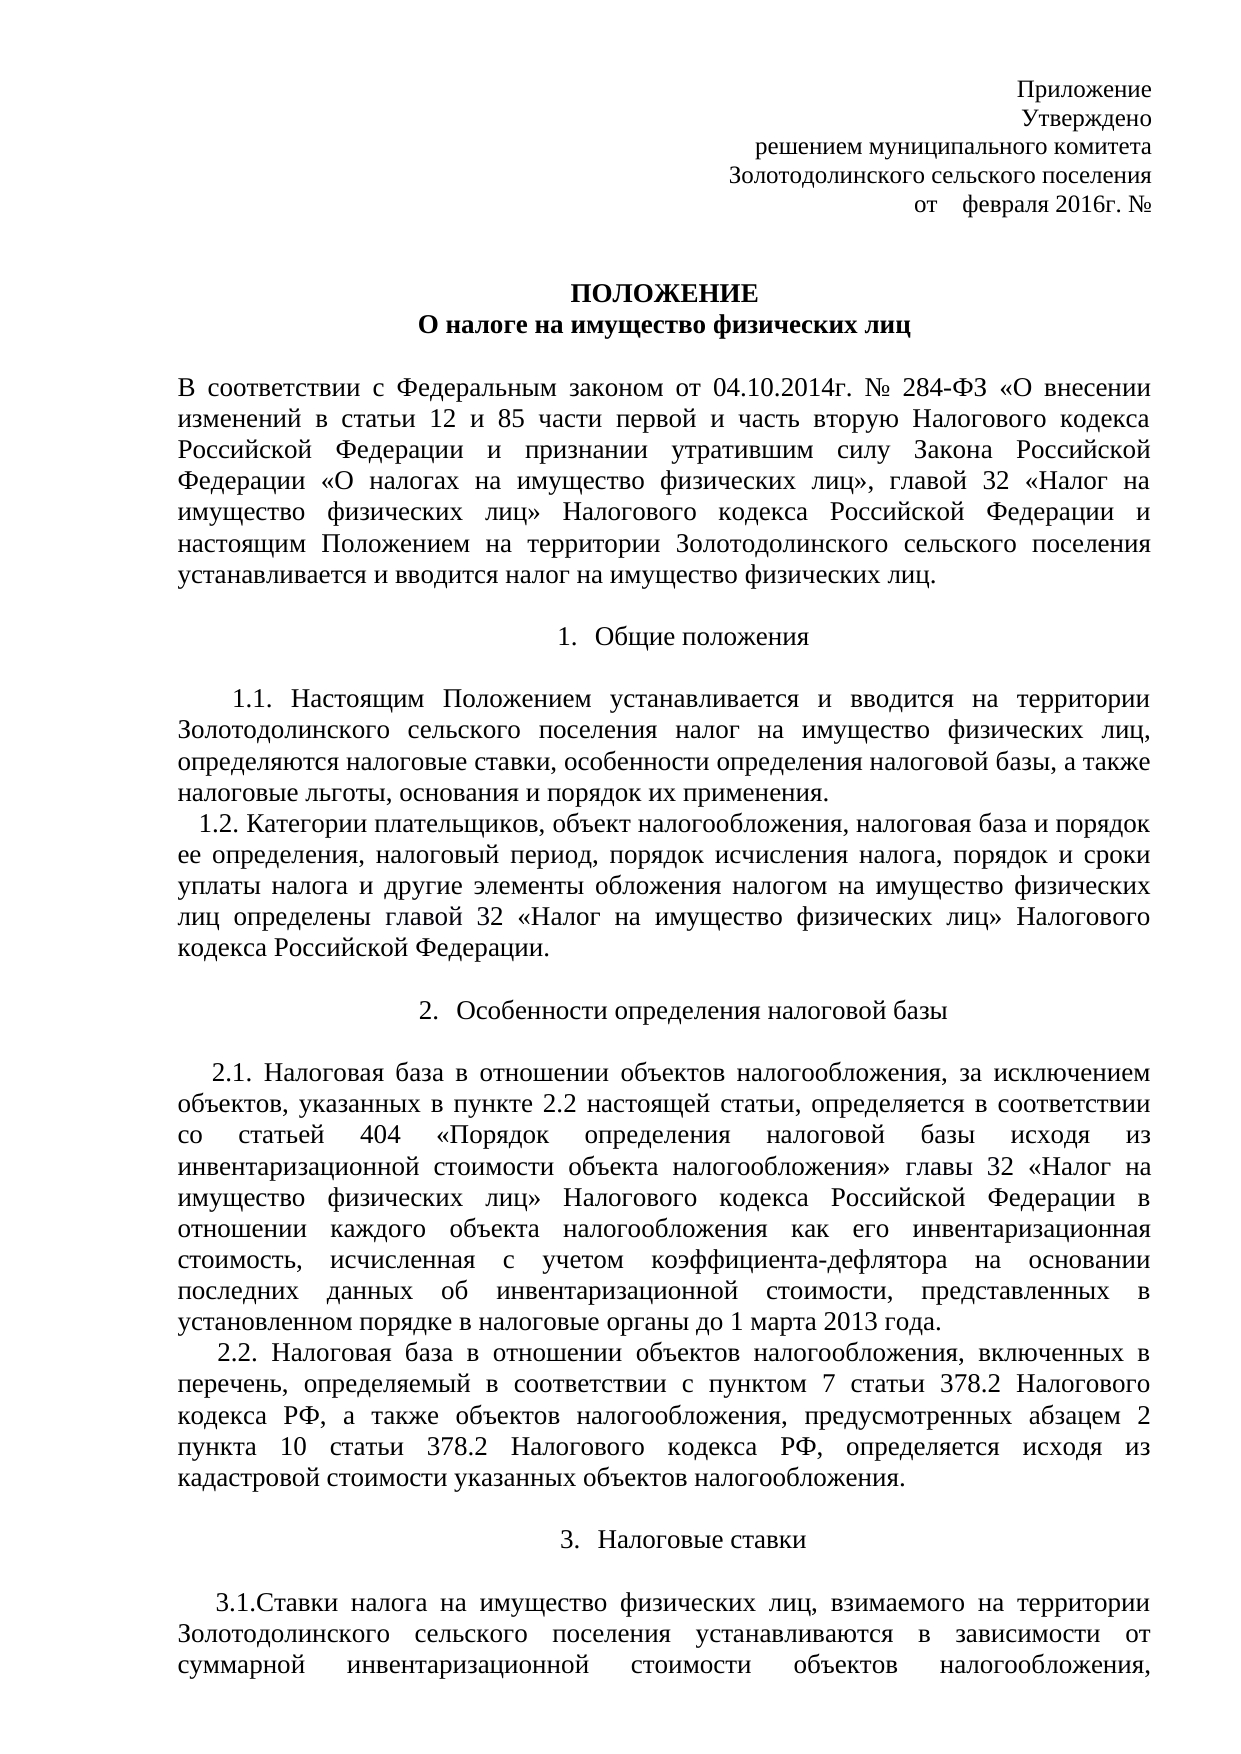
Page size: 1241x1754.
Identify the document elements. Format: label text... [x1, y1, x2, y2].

list Особенности определения налоговой базы [215, 994, 1152, 1025]
text Утверждено [177, 103, 1152, 131]
text от февраля 2016г. № [177, 189, 1152, 218]
text 1.2. Категории плательщиков, объект налогообложения, налоговая база и порядок ее определения, налоговый период, порядок исчисления налога, порядок и сроки уплаты налога и другие элементы обложения налогом на имущество физических лиц определены главой 32 «Налог на имущество физических лиц» Налогового кодекса Российской Федерации. [177, 807, 1152, 963]
list Налоговые ставки [215, 1523, 1152, 1554]
text В соответствии с Федеральным законом от 04.10.2014г. № 284-ФЗ «О внесении изменений в статьи 12 и 85 части первой и часть вторую Налогового кодекса Российской Федерации и признании утратившим силу Закона Российской Федерации «О налогах на имущество физических лиц», главой 32 «Налог на имущество физических лиц» Налогового кодекса Российской Федерации и настоящим Положением на территории Золотодолинского сельского поселения устанавливается и вводится налог на имущество физических лиц. [177, 371, 1152, 589]
text 2.2. Налоговая база в отношении объектов налогообложения, включенных в перечень, определяемый в соответствии с пунктом 7 статьи 378.2 Налогового кодекса РФ, а также объектов налогообложения, предусмотренных абзацем 2 пункта 10 статьи 378.2 Налогового кодекса РФ, определяется исходя из кадастровой стоимости указанных объектов налогообложения. [177, 1336, 1152, 1492]
text 1.1. Настоящим Положением устанавливается и вводится на территории Золотодолинского сельского поселения налог на имущество физических лиц, определяются налоговые ставки, особенности определения налоговой базы, а также налоговые льготы, основания и порядок их применения. [177, 682, 1152, 807]
text О налоге на имущество физических лиц [177, 309, 1152, 340]
list Общие положения [215, 620, 1152, 651]
text Приложение [177, 74, 1152, 103]
text ПОЛОЖЕНИЕ [177, 277, 1152, 309]
text Золотодолинского сельского поселения [177, 160, 1152, 189]
text 2.1. Налоговая база в отношении объектов налогообложения, за исключением объектов, указанных в пункте 2.2 настоящей статьи, определяется в соответствии со статьей 404 «Порядок определения налоговой базы исходя из инвентаризационной стоимости объекта налогообложения» главы 32 «Налог на имущество физических лиц» Налогового кодекса Российской Федерации в отношении каждого объекта налогообложения как его инвентаризационная стоимость, исчисленная с учетом коэффициента-дефлятора на основании последних данных об инвентаризационной стоимости, представленных в установленном порядке в налоговые органы до 1 марта 2013 года. [177, 1056, 1152, 1336]
text решением муниципального комитета [177, 131, 1152, 160]
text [177, 1586, 1152, 1679]
